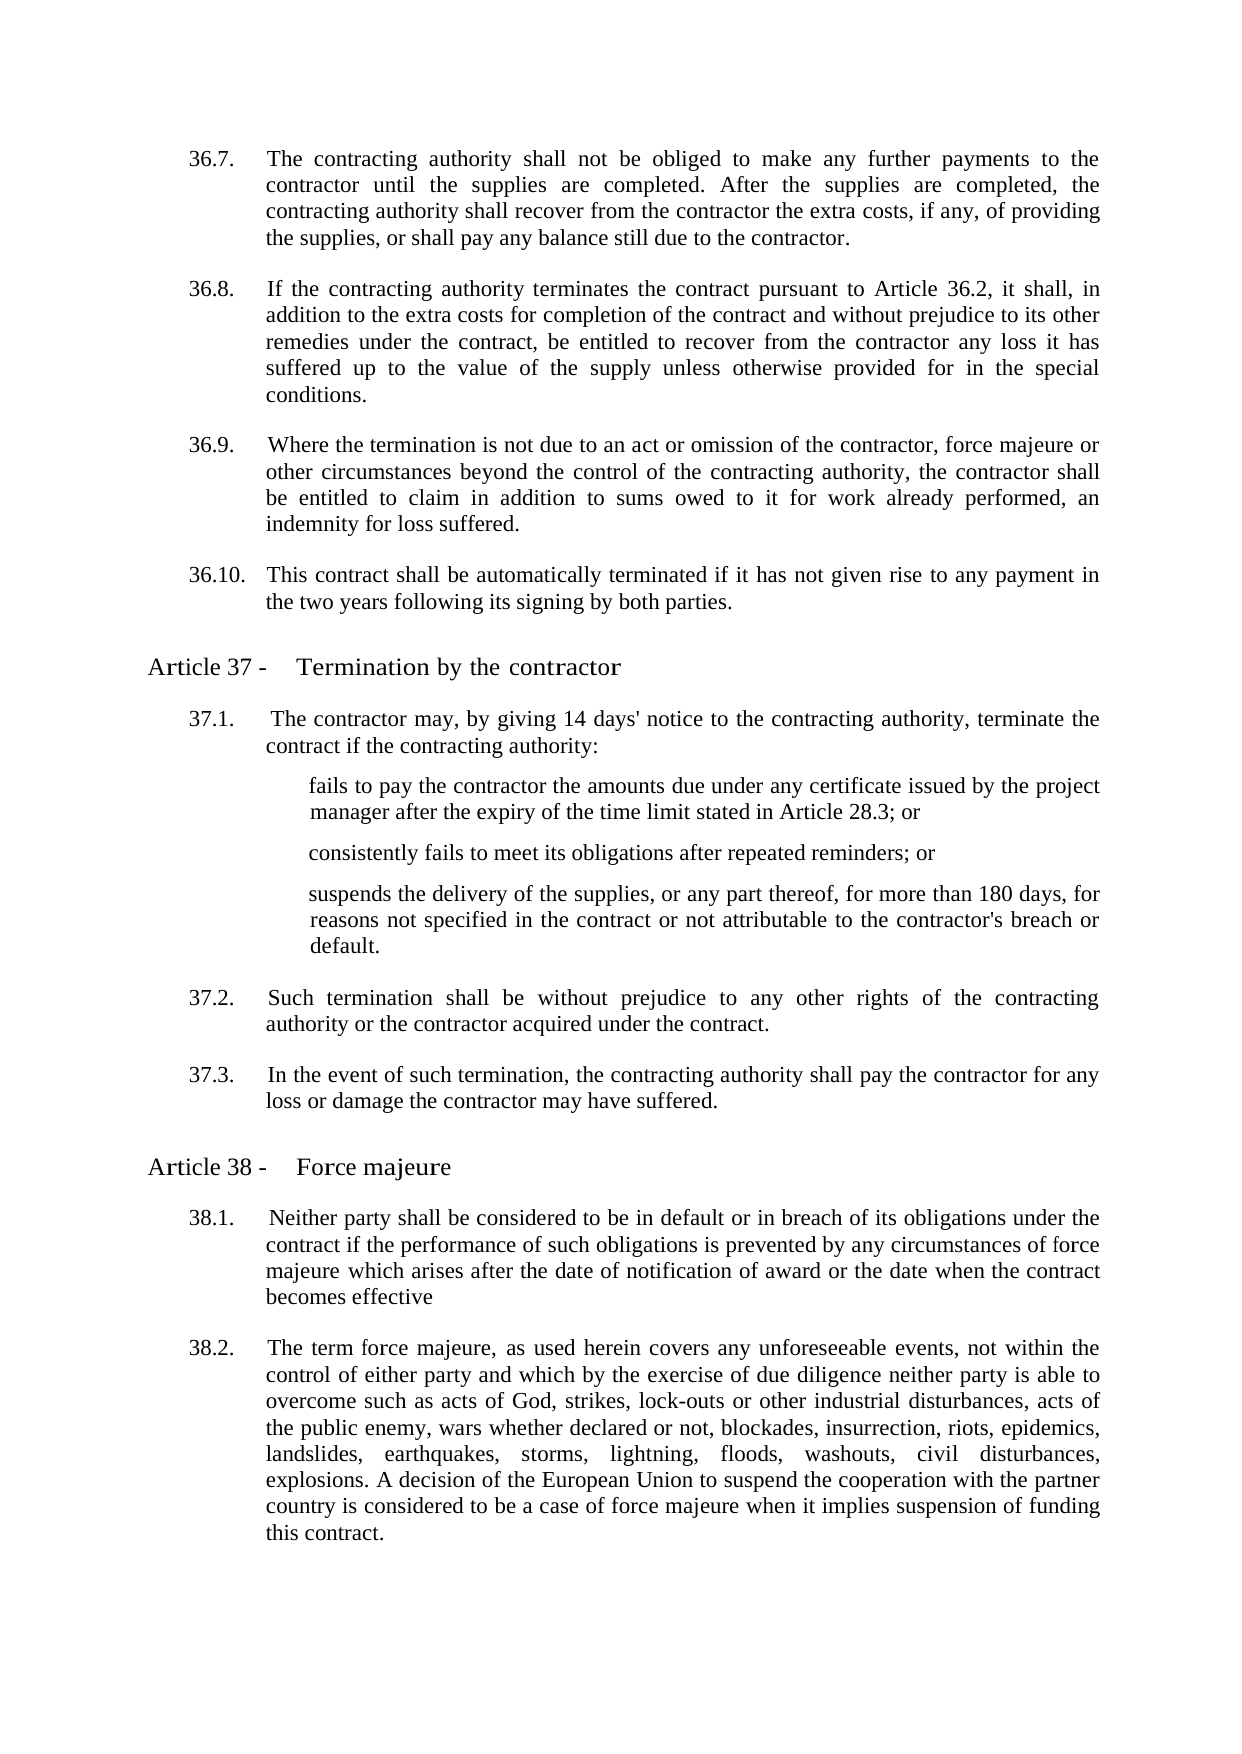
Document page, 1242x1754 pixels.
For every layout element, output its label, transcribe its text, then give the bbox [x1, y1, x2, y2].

text Article 38 - Force majeure [147, 1152, 1108, 1180]
text  consistently fails to meet its obligations after repeated reminders; or [272, 839, 1108, 866]
text 36.9. Where the termination is not due to an act or omission of the contractor, force majeure or other circumstances beyond the control of the contracting authority, the contractor shall be entitled to claim in addition to sums owed to it for work already performed, an indemnity for loss suffered. [189, 432, 1100, 536]
text 36.7. The contracting authority shall not be obliged to make any further payments to the contractor until the supplies are completed. After the supplies are completed, the contracting authority shall recover from the contractor the extra costs, if any, of providing the supplies, or shall pay any balance still due to the contractor. [189, 145, 1100, 250]
text  suspends the delivery of the supplies, or any part thereof, for more than 180 days, for reasons not specified in the contract or not attributable to the contractor's breach or default. [272, 880, 1100, 959]
text 37.3. In the event of such termination, the contracting authority shall pay the contractor for any loss or damage the contractor may have suffered. [189, 1061, 1101, 1114]
text  fails to pay the contractor the amounts due under any certificate issued by the project manager after the expiry of the time limit stated in Article 28.3; or [272, 773, 1100, 825]
text 36.8. If the contracting authority terminates the contract pursuant to Article 36.2, it shall, in addition to the extra costs for completion of the contract and without prejudice to its other remedies under the contract, be entitled to recover from the contractor any loss it has suffered up to the value of the supply unless otherwise provided for in the special conditions. [189, 275, 1100, 407]
text 36.10. This contract shall be automatically terminated if it has not given rise to any payment in the two years following its signing by both parties. [189, 562, 1100, 614]
text 38.1. Neither party shall be considered to be in default or in breach of its obligations under the contract if the performance of such obligations is prevented by any circumstances of force majeure which arises after the date of notification of award or the date when the contract becomes effective [189, 1205, 1100, 1309]
text Article 37 - Termination by the contractor [147, 652, 1108, 681]
text 37.2. Such termination shall be without prejudice to any other rights of the contracting authority or the contractor acquired under the contract. [189, 984, 1100, 1037]
text 37.1. The contractor may, by giving 14 days' notice to the contracting authority, terminate the contract if the contracting authority: [189, 706, 1100, 758]
text 38.2. The term force majeure, as used herein covers any unforeseeable events, not within the control of either party and which by the exercise of due diligence neither party is able to overcome such as acts of God, strikes, lock-outs or other industrial disturbances, acts of the public enemy, wars whether declared or not, blockades, insurrection, riots, epidemics, landslides, earthquakes, storms, lightning, floods, washouts, civil disturbances, explosions. A decision of the European Union to suspend the cooperation with the partner country is considered to be a case of force majeure when it implies suspension of funding this contract. [189, 1334, 1100, 1545]
